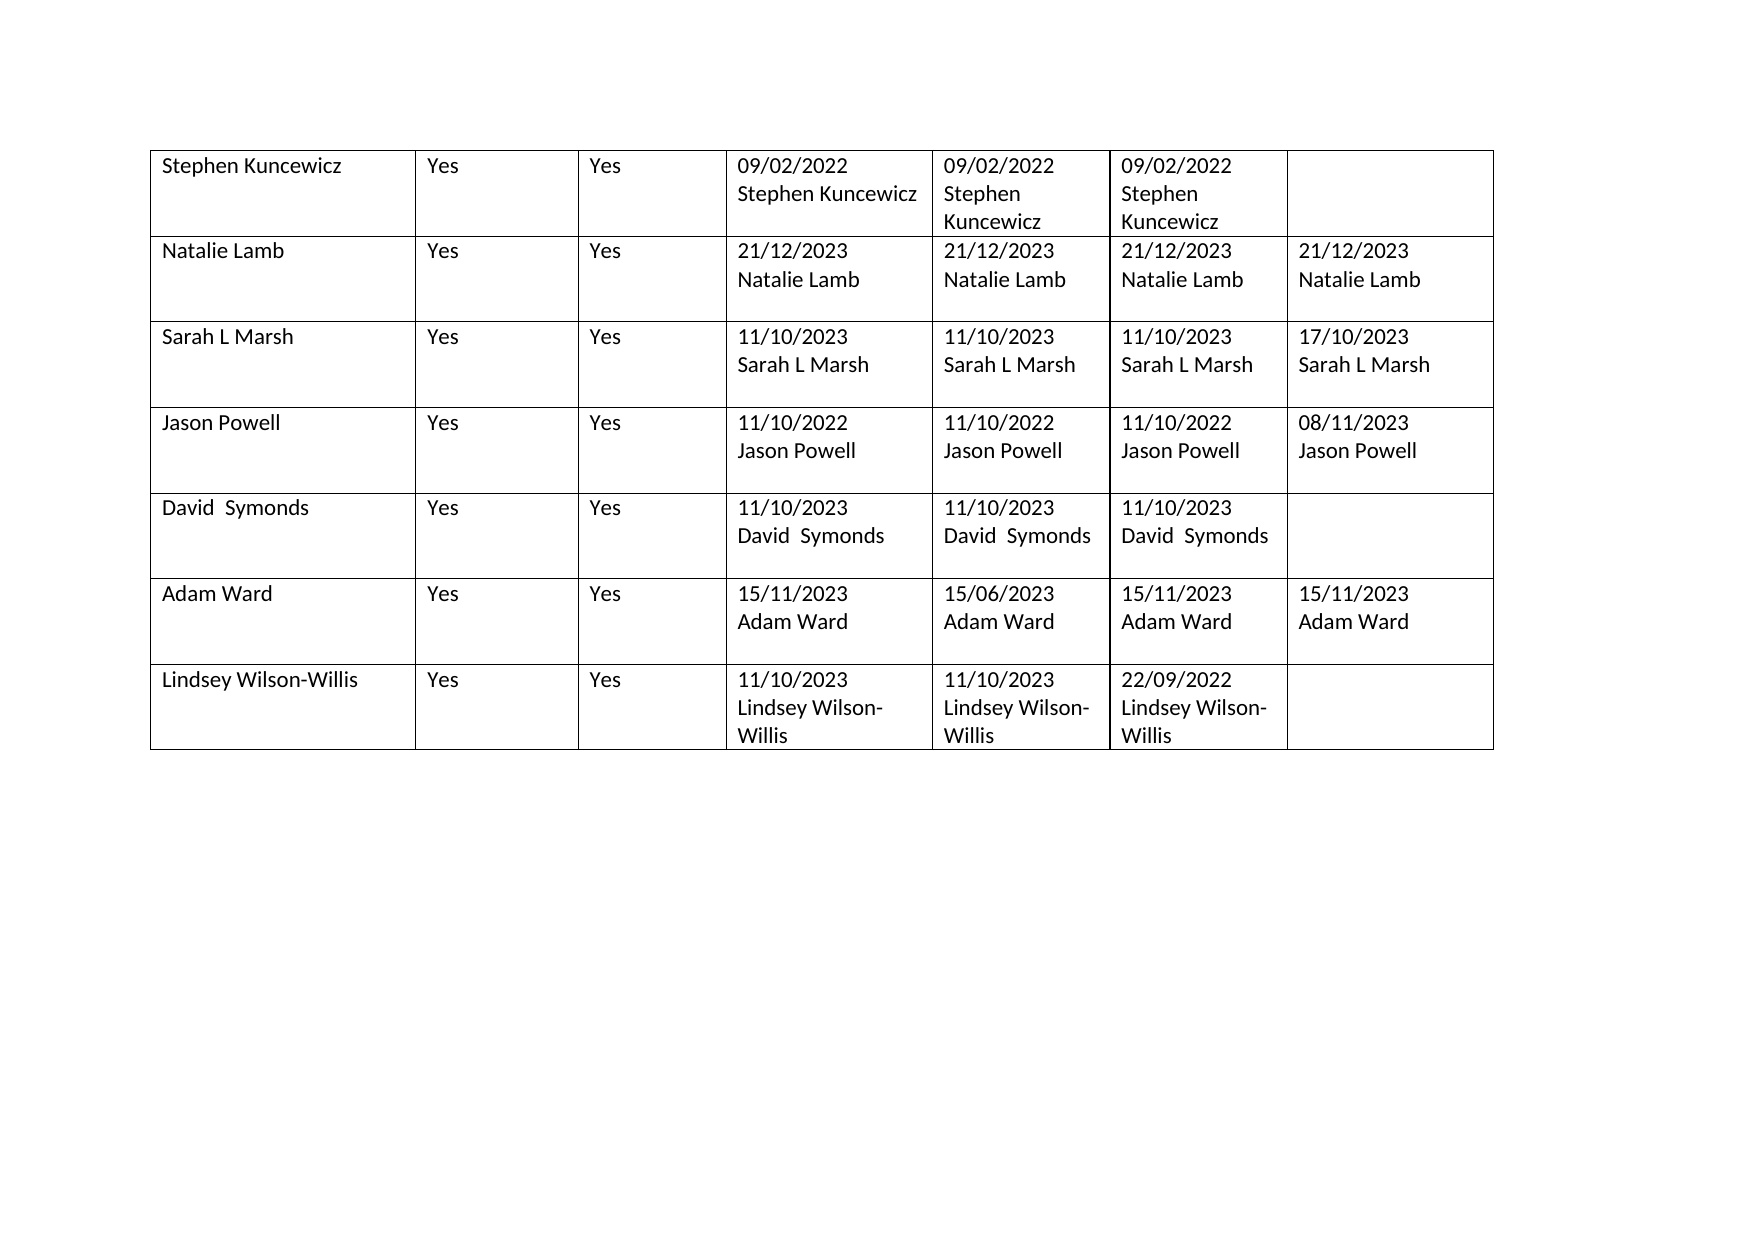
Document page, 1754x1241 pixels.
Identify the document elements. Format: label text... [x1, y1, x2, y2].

table_cell Yes [416, 665, 578, 749]
table_cell 09/02/2022 Stephen Kuncewicz [933, 151, 1109, 236]
table_cell 11/10/2023 David Symonds [727, 494, 932, 578]
table_cell Yes [416, 408, 578, 492]
table_cell David Symonds [151, 494, 415, 578]
table_cell Yes [579, 322, 726, 407]
table_cell Jason Powell [151, 408, 415, 492]
table_cell Yes [416, 579, 578, 664]
table_cell 17/10/2023 Sarah L Marsh [1288, 322, 1493, 407]
table_cell 08/11/2023 Jason Powell [1288, 408, 1493, 492]
table_cell Yes [416, 494, 578, 578]
table_cell 21/12/2023 Natalie Lamb [933, 237, 1109, 321]
table_cell 09/02/2022 Stephen Kuncewicz [1111, 151, 1287, 236]
table_cell Yes [579, 237, 726, 321]
table_cell 11/10/2022 Jason Powell [727, 408, 932, 492]
table_cell Adam Ward [151, 579, 415, 664]
table_cell Yes [579, 151, 726, 236]
table_cell Yes [579, 665, 726, 749]
table_cell 22/09/2022 Lindsey Wilson-Willis [1111, 665, 1287, 749]
table_cell Yes [416, 151, 578, 236]
table_cell 11/10/2023 Sarah L Marsh [727, 322, 932, 407]
table_cell 11/10/2023 Lindsey Wilson-Willis [933, 665, 1109, 749]
table_cell 09/02/2022 Stephen Kuncewicz [727, 151, 932, 236]
table_cell Yes [579, 579, 726, 664]
table_cell Yes [579, 408, 726, 492]
table_cell [1288, 494, 1493, 578]
table_cell 21/12/2023 Natalie Lamb [1111, 237, 1287, 321]
table_cell Sarah L Marsh [151, 322, 415, 407]
table_cell [1288, 151, 1493, 236]
table_cell Stephen Kuncewicz [151, 151, 415, 236]
table_cell Yes [416, 237, 578, 321]
table_cell Natalie Lamb [151, 237, 415, 321]
table_cell Lindsey Wilson-Willis [151, 665, 415, 749]
table_cell [1288, 665, 1493, 749]
table_cell 11/10/2023 David Symonds [933, 494, 1109, 578]
table_cell 15/06/2023 Adam Ward [933, 579, 1109, 664]
table_cell 11/10/2023 Sarah L Marsh [933, 322, 1109, 407]
table_cell 15/11/2023 Adam Ward [1111, 579, 1287, 664]
table_cell 11/10/2022 Jason Powell [933, 408, 1109, 492]
table_cell 15/11/2023 Adam Ward [727, 579, 932, 664]
table_cell 11/10/2023 Sarah L Marsh [1111, 322, 1287, 407]
table_cell 21/12/2023 Natalie Lamb [727, 237, 932, 321]
table_cell 11/10/2022 Jason Powell [1111, 408, 1287, 492]
table_cell 15/11/2023 Adam Ward [1288, 579, 1493, 664]
table_cell 21/12/2023 Natalie Lamb [1288, 237, 1493, 321]
table_cell Yes [416, 322, 578, 407]
table_cell 11/10/2023 David Symonds [1111, 494, 1287, 578]
table_cell Yes [579, 494, 726, 578]
table_cell 11/10/2023 Lindsey Wilson-Willis [727, 665, 932, 749]
